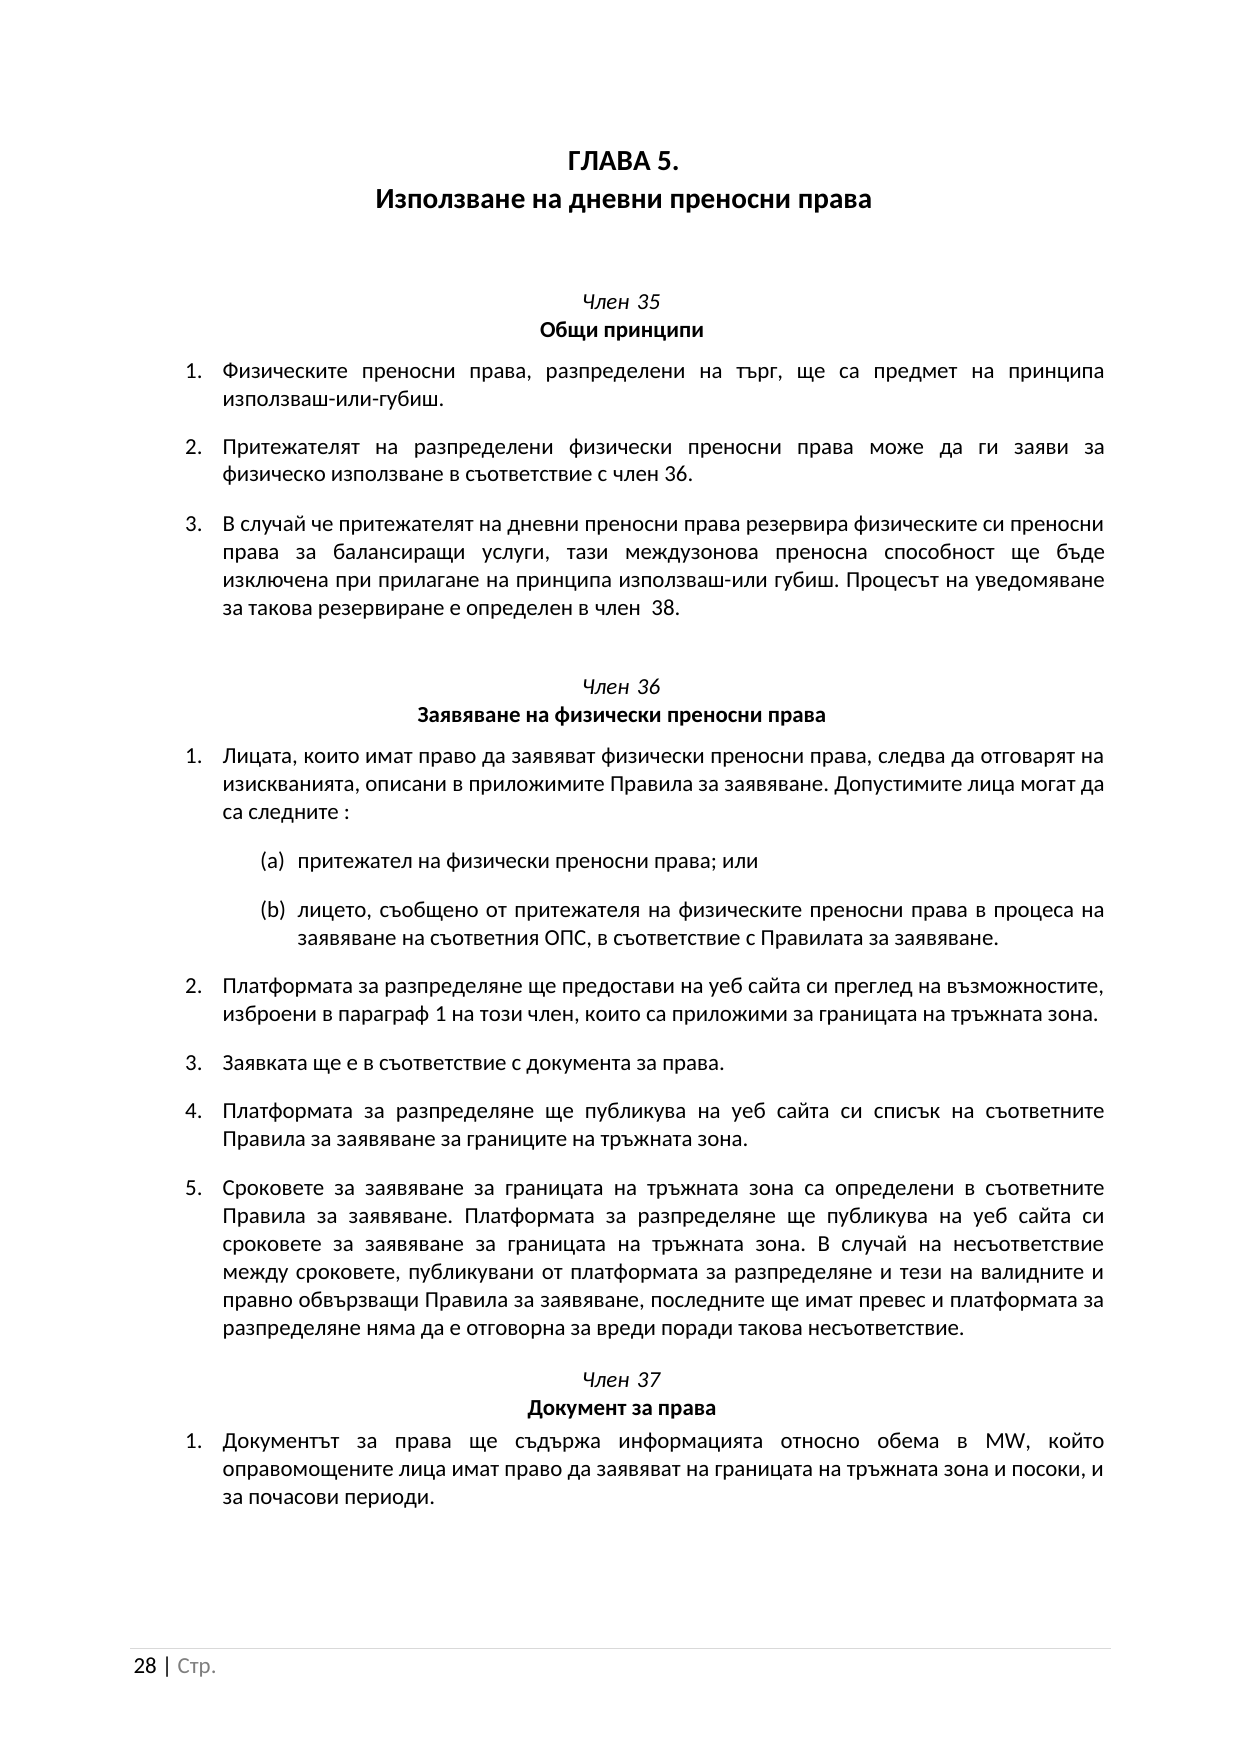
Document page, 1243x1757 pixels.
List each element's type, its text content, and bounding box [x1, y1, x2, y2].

text Член 37 [133, 1365, 1110, 1393]
list Платформата за разпределяне ще публикува на уеб сайта си списък на съответните Правила за заявяване за границите на тръжната зона. [185, 1096, 1106, 1152]
subtitle ГЛАВА 5. [133, 142, 1114, 178]
list Притежателят на разпределени физически преносни права може да ги заяви за физическо използване в съответствие с член 36. [185, 432, 1106, 487]
subtitle Документ за права [133, 1393, 1110, 1421]
subtitle Използване на дневни преносни права [133, 180, 1114, 216]
subtitle Общи принципи [133, 316, 1110, 343]
list Платформата за разпределяне ще предостави на уеб сайта си преглед на възможностите, изброени в параграф 1 на този член, които са приложими за границата на тръжната зона. [185, 971, 1106, 1027]
list Сроковете за заявяване за границата на тръжната зона са определени в съответните Правила за заявяване. Платформата за разпределяне ще публикува на уеб сайта си сроковете за заявяване за границата на тръжната зона. В случай на несъответствие между сроковете, публикувани от платформата за разпределяне и тези на валидните и правно обвързващи Правила за заявяване, последните ще имат превес и платформата за разпределяне няма да е отговорна за вреди поради такова несъответствие. [185, 1173, 1106, 1341]
text Член 35 [133, 287, 1110, 316]
list лицето, съобщено от притежателя на физическите преносни права в процеса на заявяване на съответния ОПС, в съответствие с Правилата за заявяване. [260, 895, 1106, 951]
list притежател на физически преносни права; или [260, 846, 1106, 874]
list Заявката ще е в съответствие с документа за права. [185, 1048, 1106, 1076]
list Лицата, които имат право да заявяват физически преносни права, следва да отговарят на изискванията, описани в приложимите Правила за заявяване. Допустимите лица могат да са следните : [185, 741, 1106, 825]
list В случай че притежателят на дневни преносни права резервира физическите си преносни права за балансиращи услуги, тази междузонова преносна способност ще бъде изключена при прилагане на принципа използваш-или губиш. Процесът на уведомяване за такова резервиране е определен в член 38. [185, 509, 1106, 621]
list Документът за права ще съдържа информацията относно обема в MW, който оправомощените лица имат право да заявяват на границата на тръжната зона и посоки, и за почасови периоди. [185, 1426, 1106, 1510]
subtitle Заявяване на физически преносни права [133, 700, 1110, 728]
text Член 36 [133, 672, 1110, 700]
list Физическите преносни права, разпределени на търг, ще са предмет на принципа използваш-или-губиш. [185, 356, 1106, 412]
